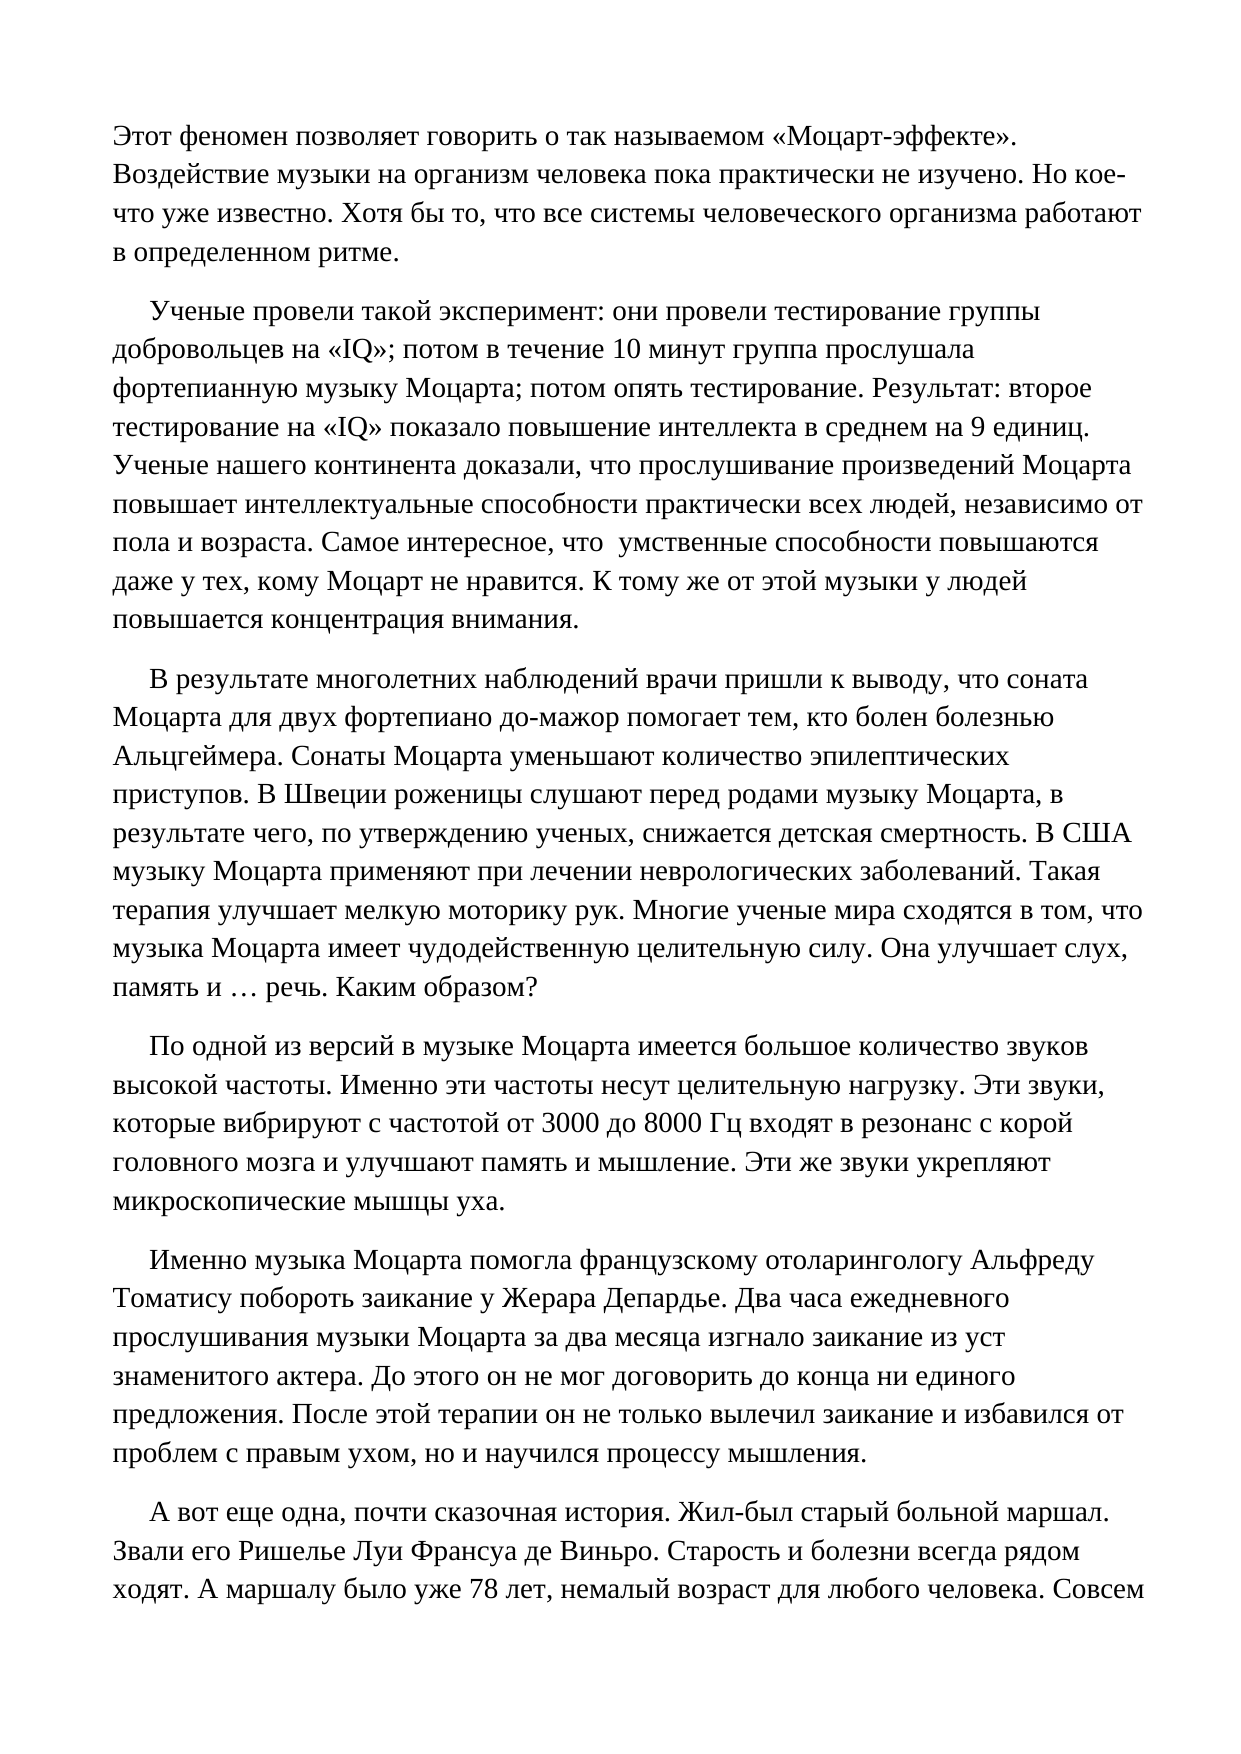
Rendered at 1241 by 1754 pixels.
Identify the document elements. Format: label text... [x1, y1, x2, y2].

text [112, 1494, 1152, 1605]
text Именно музыка Моцарта помогла французскому отоларингологу Альфреду Томатису побороть заикание у Жерара Депардье. Два часа ежедневного прослушивания музыки Моцарта за два месяца изгнало заикание из уст знаменитого актера. До этого он не мог договорить до конца ни единого предложения. После этой терапии он не только вылечил заикание и избавился от проблем с правым ухом, но и научился процессу мышления. [112, 1242, 1152, 1468]
text По одной из версий в музыке Моцарта имеется большое количество звуков высокой частоты. Именно эти частоты несут целительную нагрузку. Эти звуки, которые вибрируют с частотой от 3000 до 8000 Гц входят в резонанс с корой головного мозга и улучшают память и мышление. Эти же звуки укрепляют микроскопические мышцы уха. [112, 1028, 1152, 1216]
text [112, 118, 1152, 267]
text В результате многолетних наблюдений врачи пришли к выводу, что соната Моцарта для двух фортепиано до-мажор помогает тем, кто болен болезнью Альцгеймера. Сонаты Моцарта уменьшают количество эпилептических приступов. В Швеции роженицы слушают перед родами музыку Моцарта, в результате чего, по утверждению ученых, снижается детская смертность. В США музыку Моцарта применяют при лечении неврологических заболеваний. Такая терапия улучшает мелкую моторику рук. Многие ученые мира сходятся в том, что музыка Моцарта имеет чудодейственную целительную силу. Она улучшает слух, память и … речь. Каким образом? [112, 661, 1152, 1003]
text Ученые провели такой эксперимент: они провели тестирование группы добровольцев на «IQ»; потом в течение 10 минут группа прослушала фортепианную музыку Моцарта; потом опять тестирование. Результат: второе тестирование на «IQ» показало повышение интеллекта в среднем на 9 единиц. Ученые нашего континента доказали, что прослушивание произведений Моцарта повышает интеллектуальные способности практически всех людей, независимо от пола и возраста. Самое интересное, что умственные способности повышаются даже у тех, кому Моцарт не нравится. К тому же от этой музыки у людей повышается концентрация внимания. [112, 293, 1152, 635]
